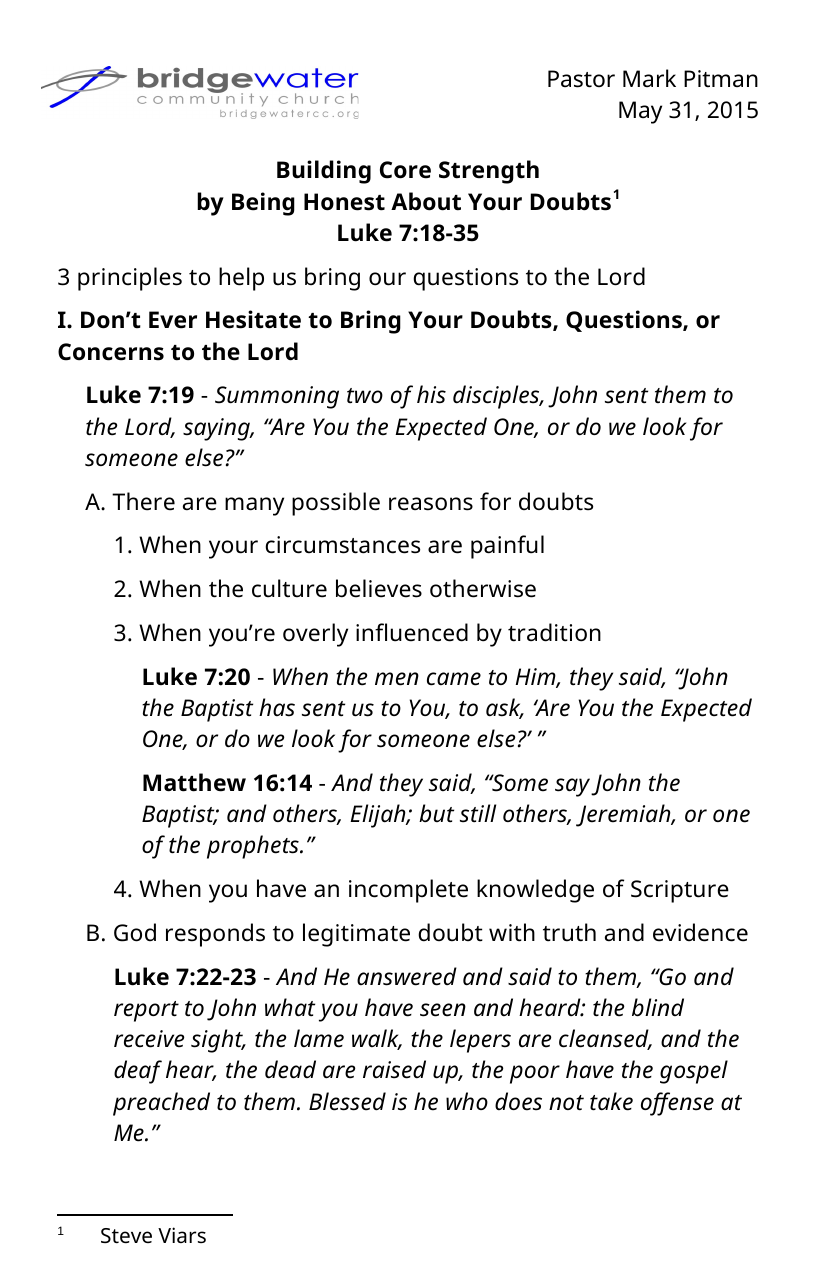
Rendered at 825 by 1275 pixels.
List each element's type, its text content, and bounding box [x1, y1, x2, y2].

text B. God responds to legitimate doubt with truth and evidence [85, 917, 759, 948]
text Luke 7:18-35 [57, 217, 759, 248]
text A. There are many possible reasons for doubts [85, 486, 759, 517]
text I. Don’t Ever Hesitate to Bring Your Doubts, Questions, or Concerns to the Lord [57, 304, 759, 367]
picture [41, 66, 359, 119]
text Luke 7:22-23 - And He answered and said to them, “Go and report to John what you have seen and heard: the blind receive sight, the lame walk, the lepers are cleansed, and the deaf hear, the dead are raised up, the poor have the gospel preached to them. Blessed is he who does not take offense at Me.” [113, 961, 759, 1148]
text 3 principles to help us bring our questions to the Lord [57, 261, 759, 292]
text Luke 7:20 - When the men came to Him, they said, “John the Baptist has sent us to You, to ask, ‘Are You the Expected One, or do we look for someone else?’ ” [141, 661, 759, 754]
text by Being Honest About Your Doubts [57, 186, 759, 217]
text Luke 7:19 - Summoning two of his disciples, John sent them to the Lord, saying, “Are You the Expected One, or do we look for someone else?” [85, 379, 759, 473]
text Matthew 16:14 - And they said, “Some say John the Baptist; and others, Elijah; but still others, Jeremiah, or one of the prophets.” [141, 767, 759, 861]
text 2. When the culture believes otherwise [113, 573, 759, 604]
text 3. When you’re overly influenced by tradition [113, 617, 759, 648]
text Building Core Strength [57, 154, 759, 186]
text 1. When your circumstances are painful [113, 529, 759, 561]
text 4. When you have an incomplete knowledge of Scripture [113, 873, 759, 904]
